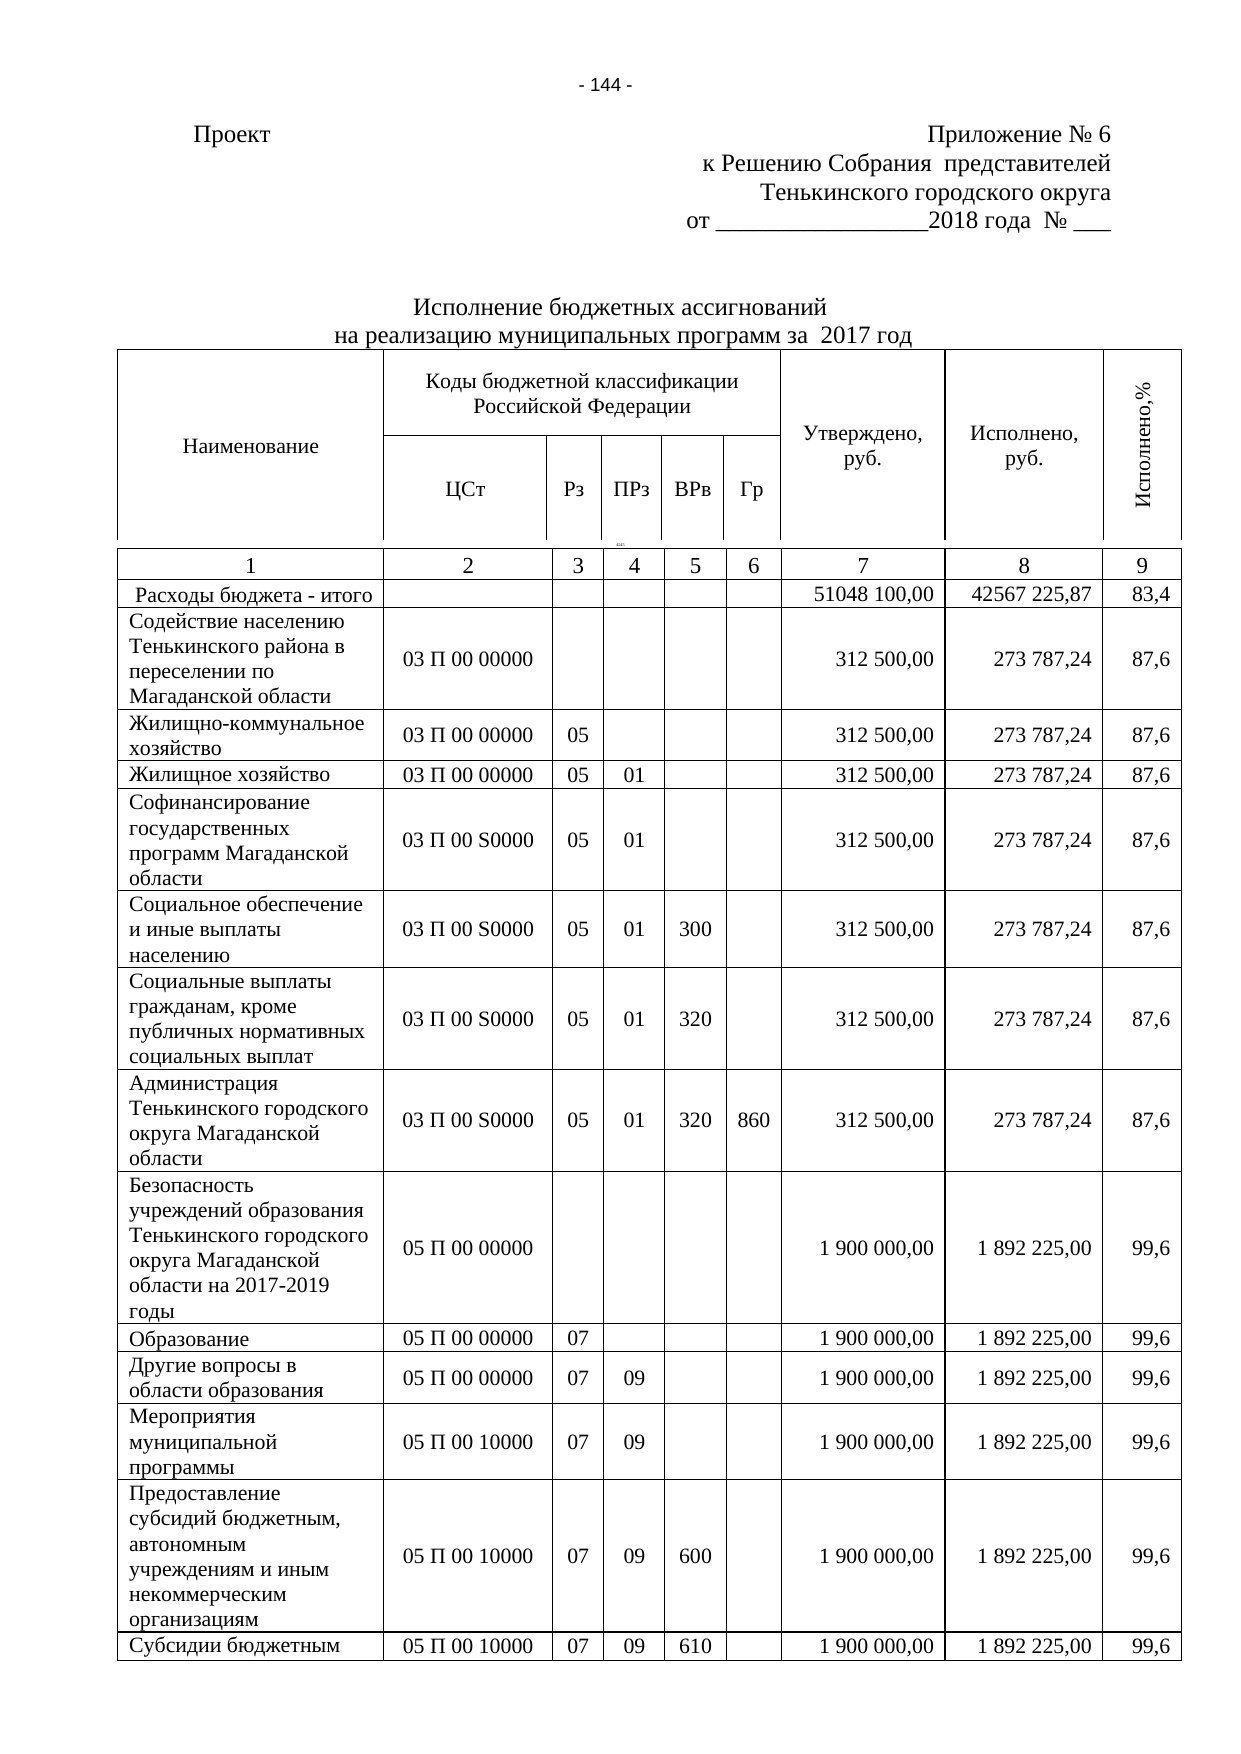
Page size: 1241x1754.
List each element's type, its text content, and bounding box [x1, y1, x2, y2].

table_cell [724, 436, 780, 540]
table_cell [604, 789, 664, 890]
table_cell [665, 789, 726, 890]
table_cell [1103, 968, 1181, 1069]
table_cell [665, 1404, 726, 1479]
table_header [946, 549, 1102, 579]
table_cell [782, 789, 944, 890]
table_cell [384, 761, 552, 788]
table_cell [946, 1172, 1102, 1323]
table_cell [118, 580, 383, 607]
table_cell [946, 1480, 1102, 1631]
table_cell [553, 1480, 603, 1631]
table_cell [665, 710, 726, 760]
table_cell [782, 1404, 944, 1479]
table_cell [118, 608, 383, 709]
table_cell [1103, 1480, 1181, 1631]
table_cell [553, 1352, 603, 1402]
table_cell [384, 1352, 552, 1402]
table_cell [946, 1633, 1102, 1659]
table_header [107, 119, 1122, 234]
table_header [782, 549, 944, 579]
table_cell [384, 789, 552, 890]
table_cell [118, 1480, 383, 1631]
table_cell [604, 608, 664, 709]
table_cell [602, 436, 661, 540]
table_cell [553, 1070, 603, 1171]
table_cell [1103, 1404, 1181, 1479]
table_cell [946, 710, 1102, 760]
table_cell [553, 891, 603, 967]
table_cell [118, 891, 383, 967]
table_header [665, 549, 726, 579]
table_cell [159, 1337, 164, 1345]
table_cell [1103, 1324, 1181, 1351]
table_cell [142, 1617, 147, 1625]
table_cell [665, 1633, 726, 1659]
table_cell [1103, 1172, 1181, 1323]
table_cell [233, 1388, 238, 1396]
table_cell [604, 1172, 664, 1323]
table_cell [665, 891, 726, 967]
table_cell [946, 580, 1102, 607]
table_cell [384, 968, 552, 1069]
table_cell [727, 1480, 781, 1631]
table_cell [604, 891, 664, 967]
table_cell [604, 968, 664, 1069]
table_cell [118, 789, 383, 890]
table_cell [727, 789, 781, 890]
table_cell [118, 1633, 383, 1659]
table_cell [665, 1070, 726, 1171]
text на реализацию муниципальных программ за 2017 год [118, 321, 1122, 349]
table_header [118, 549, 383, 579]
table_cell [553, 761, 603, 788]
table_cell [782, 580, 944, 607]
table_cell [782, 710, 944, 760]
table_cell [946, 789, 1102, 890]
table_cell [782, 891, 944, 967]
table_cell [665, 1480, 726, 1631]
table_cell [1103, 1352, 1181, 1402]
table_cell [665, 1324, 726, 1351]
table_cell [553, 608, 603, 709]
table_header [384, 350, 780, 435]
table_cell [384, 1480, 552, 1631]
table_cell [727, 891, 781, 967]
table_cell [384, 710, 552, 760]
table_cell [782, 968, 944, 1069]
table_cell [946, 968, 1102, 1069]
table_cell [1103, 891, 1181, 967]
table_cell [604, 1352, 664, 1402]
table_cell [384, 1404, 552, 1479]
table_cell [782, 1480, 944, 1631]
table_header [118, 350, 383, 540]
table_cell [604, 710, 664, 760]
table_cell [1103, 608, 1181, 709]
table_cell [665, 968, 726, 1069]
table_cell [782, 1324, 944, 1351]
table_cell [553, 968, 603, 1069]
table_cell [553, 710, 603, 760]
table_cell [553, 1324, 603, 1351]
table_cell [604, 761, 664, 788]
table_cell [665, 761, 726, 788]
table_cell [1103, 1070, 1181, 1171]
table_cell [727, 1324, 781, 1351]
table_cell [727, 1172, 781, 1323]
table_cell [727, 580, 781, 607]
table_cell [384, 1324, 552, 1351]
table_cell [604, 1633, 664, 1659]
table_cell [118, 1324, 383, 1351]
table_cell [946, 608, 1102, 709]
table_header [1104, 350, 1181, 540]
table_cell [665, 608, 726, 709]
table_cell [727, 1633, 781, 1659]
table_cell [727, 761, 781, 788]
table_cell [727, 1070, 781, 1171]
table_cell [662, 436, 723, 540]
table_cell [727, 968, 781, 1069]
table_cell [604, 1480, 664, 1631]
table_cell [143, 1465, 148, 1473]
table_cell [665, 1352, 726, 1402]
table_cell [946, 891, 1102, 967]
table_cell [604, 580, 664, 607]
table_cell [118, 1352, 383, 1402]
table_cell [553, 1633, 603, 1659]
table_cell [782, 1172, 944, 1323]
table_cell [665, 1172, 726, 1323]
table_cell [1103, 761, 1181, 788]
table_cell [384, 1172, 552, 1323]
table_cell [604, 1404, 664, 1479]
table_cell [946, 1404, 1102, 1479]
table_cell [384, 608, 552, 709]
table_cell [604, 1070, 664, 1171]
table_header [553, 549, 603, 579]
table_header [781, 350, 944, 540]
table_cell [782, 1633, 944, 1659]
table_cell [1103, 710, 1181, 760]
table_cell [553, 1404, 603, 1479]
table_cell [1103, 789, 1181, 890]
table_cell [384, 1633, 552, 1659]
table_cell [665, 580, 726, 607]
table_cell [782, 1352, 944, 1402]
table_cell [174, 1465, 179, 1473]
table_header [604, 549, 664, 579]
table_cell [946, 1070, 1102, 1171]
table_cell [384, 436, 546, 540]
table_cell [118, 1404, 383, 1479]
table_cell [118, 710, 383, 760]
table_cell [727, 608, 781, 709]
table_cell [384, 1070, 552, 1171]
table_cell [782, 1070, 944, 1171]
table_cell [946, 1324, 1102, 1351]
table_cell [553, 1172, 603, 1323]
text Исполнение бюджетных ассигнований [118, 292, 1122, 321]
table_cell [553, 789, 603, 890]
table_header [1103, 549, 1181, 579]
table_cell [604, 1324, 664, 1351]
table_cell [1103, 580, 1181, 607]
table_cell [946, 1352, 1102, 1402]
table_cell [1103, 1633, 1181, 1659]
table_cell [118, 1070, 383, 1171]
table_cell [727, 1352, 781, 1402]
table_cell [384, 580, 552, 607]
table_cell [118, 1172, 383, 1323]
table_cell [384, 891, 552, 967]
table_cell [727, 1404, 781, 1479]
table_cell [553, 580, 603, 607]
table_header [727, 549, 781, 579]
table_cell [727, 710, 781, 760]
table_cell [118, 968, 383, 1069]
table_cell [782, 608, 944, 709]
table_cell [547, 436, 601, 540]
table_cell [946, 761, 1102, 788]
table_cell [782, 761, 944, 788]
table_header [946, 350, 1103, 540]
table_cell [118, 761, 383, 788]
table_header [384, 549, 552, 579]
